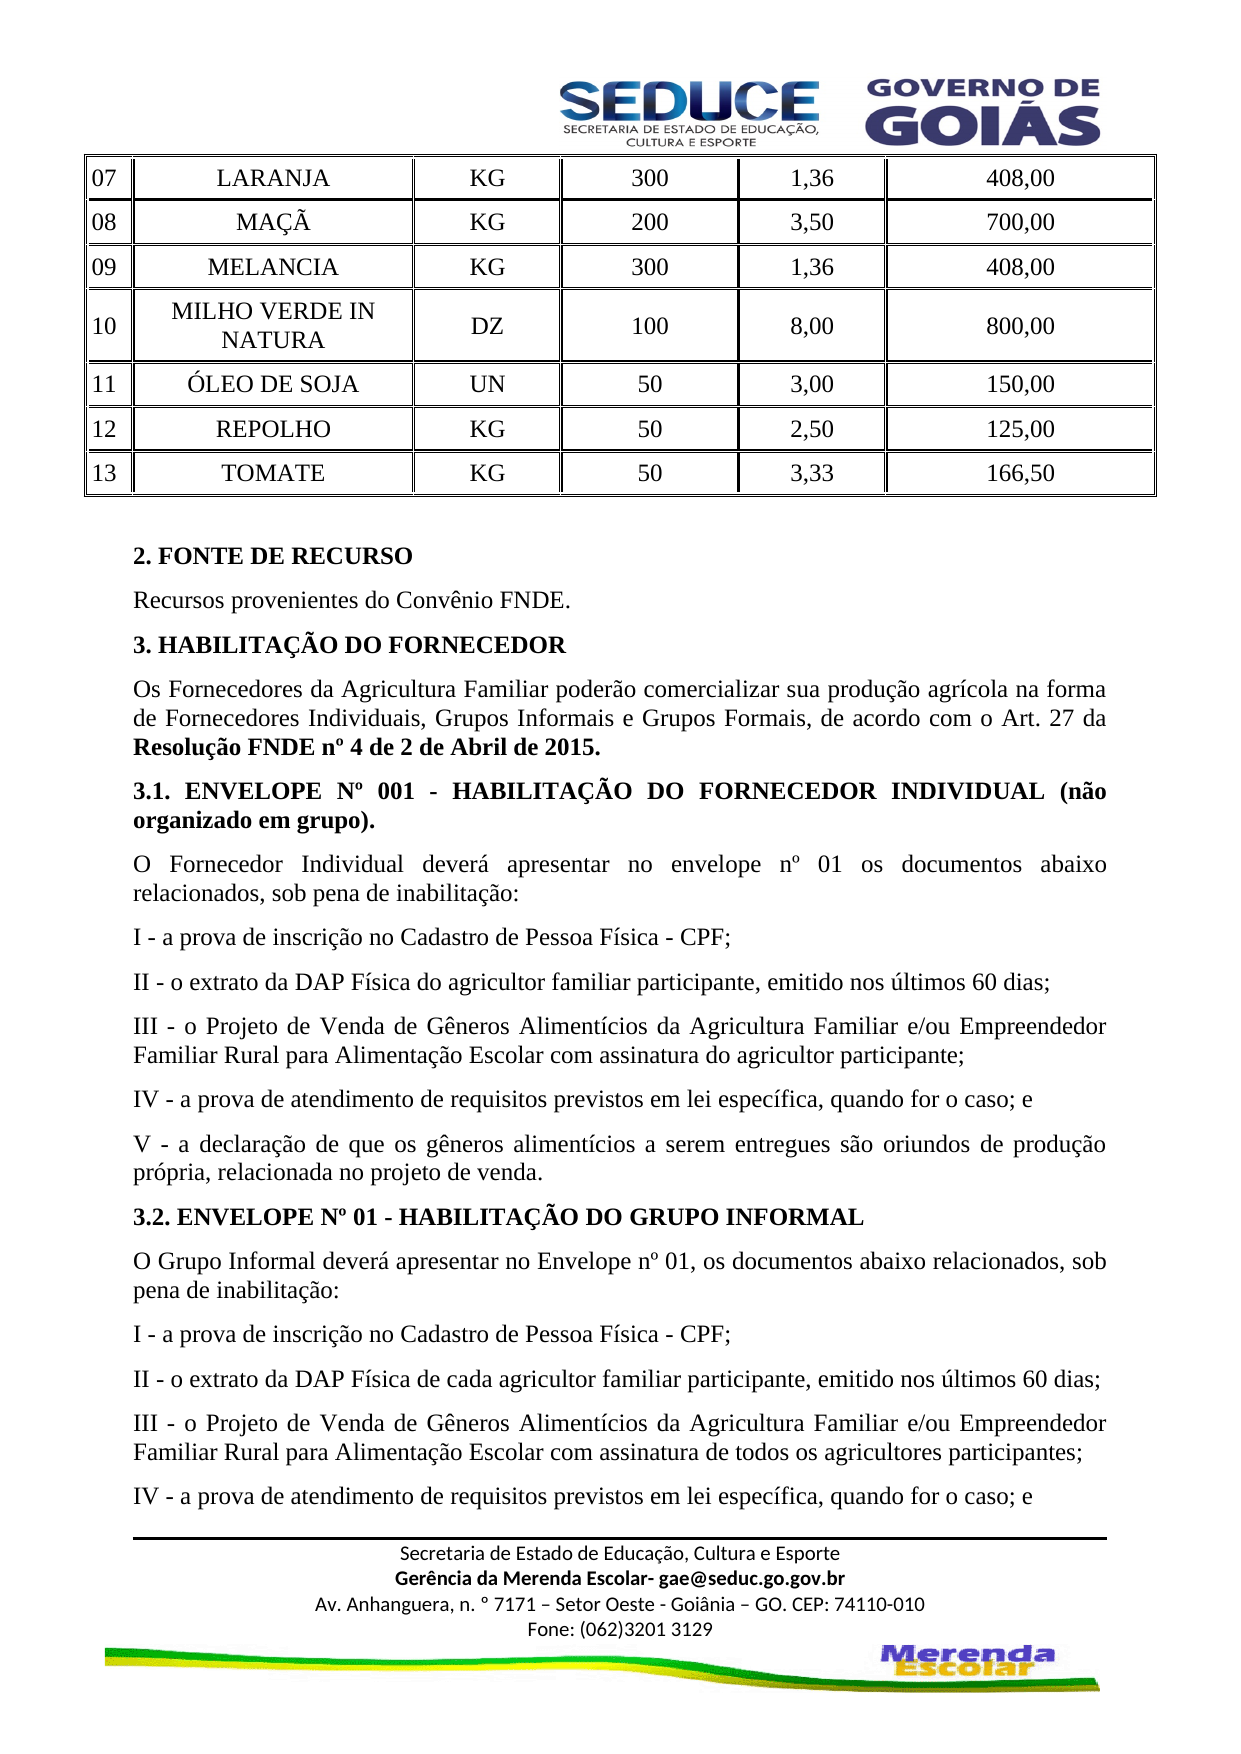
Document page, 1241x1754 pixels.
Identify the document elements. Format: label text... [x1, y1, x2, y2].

table_cell KG [415, 246, 559, 287]
table_cell KG [415, 408, 559, 449]
text I - a prova de inscrição no Cadastro de Pessoa Física - CPF; [133, 1319, 1107, 1348]
text III - o Projeto de Venda de Gêneros Alimentícios da Agricultura Familiar e/ou Empreendedor Familiar Rural para Alimentação Escolar com assinatura do agricultor participante; [133, 1011, 1107, 1069]
text V - a declaração de que os gêneros alimentícios a serem entregues são oriundos de produção própria, relacionada no projeto de venda. [133, 1129, 1107, 1186]
table_cell 700,00 [888, 198, 1155, 242]
table_cell 08 [85, 198, 131, 242]
text III - o Projeto de Venda de Gêneros Alimentícios da Agricultura Familiar e/ou Empreendedor Familiar Rural para Alimentação Escolar com assinatura de todos os agricultores participantes; [133, 1408, 1107, 1466]
table_cell 300 [561, 157, 738, 198]
table_cell LARANJA [133, 157, 413, 198]
table_cell 166,50 [886, 449, 1154, 493]
text IV - a prova de atendimento de requisitos previstos em lei específica, quando for o caso; e [133, 1481, 1107, 1510]
picture [559, 73, 1108, 154]
table_cell MELANCIA [135, 246, 412, 287]
text I - a prova de inscrição no Cadastro de Pessoa Física - CPF; [133, 922, 1107, 951]
text Recursos provenientes do Convênio FNDE. [133, 586, 1107, 614]
table_cell 125,00 [888, 405, 1154, 449]
table_cell ÓLEO DE SOJA [135, 364, 412, 404]
table_cell 100 [563, 290, 737, 360]
table_cell 50 [561, 453, 738, 493]
table_cell TOMATE [133, 453, 413, 493]
table_cell 2,50 [740, 408, 884, 449]
text IV - a prova de atendimento de requisitos previstos em lei específica, quando for o caso; e [133, 1084, 1107, 1113]
table_cell 09 [87, 243, 131, 287]
text 2. FONTE DE RECURSO [133, 541, 1107, 570]
table_cell 800,00 [886, 287, 1155, 360]
table_cell KG [415, 201, 559, 242]
table_cell MILHO VERDE IN NATURA [135, 290, 412, 360]
text 3.2. ENVELOPE Nº 01 - HABILITAÇÃO DO GRUPO INFORMAL [133, 1202, 1107, 1231]
table_cell 3,00 [740, 364, 884, 404]
table_cell KG [414, 155, 561, 198]
table_cell 3,50 [740, 201, 884, 242]
table_cell MAÇÃ [135, 201, 412, 242]
table_cell 07 [87, 155, 133, 198]
table_cell 50 [563, 364, 737, 404]
text O Grupo Informal deverá apresentar no Envelope nº 01, os documentos abaixo relacionados, sob pena de inabilitação: [133, 1246, 1107, 1304]
table_cell 300 [563, 246, 737, 287]
text 3. HABILITAÇÃO DO FORNECEDOR [133, 630, 1107, 659]
text II - o extrato da DAP Física do agricultor familiar participante, emitido nos últimos 60 dias; [133, 967, 1107, 996]
table_cell 150,00 [888, 360, 1154, 404]
table_cell 11 [87, 360, 131, 404]
text O Fornecedor Individual deverá apresentar no envelope nº 01 os documentos abaixo relacionados, sob pena de inabilitação: [133, 849, 1107, 907]
table_cell 408,00 [886, 157, 1154, 198]
table_cell KG [414, 449, 561, 493]
table_cell REPOLHO [135, 408, 412, 449]
table_cell 13 [87, 449, 133, 493]
table_cell 3,33 [738, 449, 886, 493]
table_cell 200 [563, 201, 737, 242]
table_cell 10 [85, 287, 133, 360]
table_cell DZ [415, 290, 559, 360]
text 3.1. ENVELOPE Nº 001 - HABILITAÇÃO DO FORNECEDOR INDIVIDUAL (não organizado em grupo). [133, 776, 1107, 834]
table_cell 12 [87, 405, 131, 449]
text II - o extrato da DAP Física de cada agricultor familiar participante, emitido nos últimos 60 dias; [133, 1364, 1107, 1392]
table_cell 1,36 [740, 246, 884, 287]
text Os Fornecedores da Agricultura Familiar poderão comercializar sua produção agrícola na forma de Fornecedores Individuais, Grupos Informais e Grupos Formais, de acordo com o Art. 27 da Resolução FNDE nº 4 de 2 de Abril de 2015. [133, 674, 1107, 761]
table_cell 1,36 [738, 155, 886, 198]
table_cell 408,00 [888, 243, 1154, 287]
table_cell UN [415, 364, 559, 404]
table_cell 50 [563, 408, 737, 449]
table_cell 8,00 [740, 290, 884, 360]
